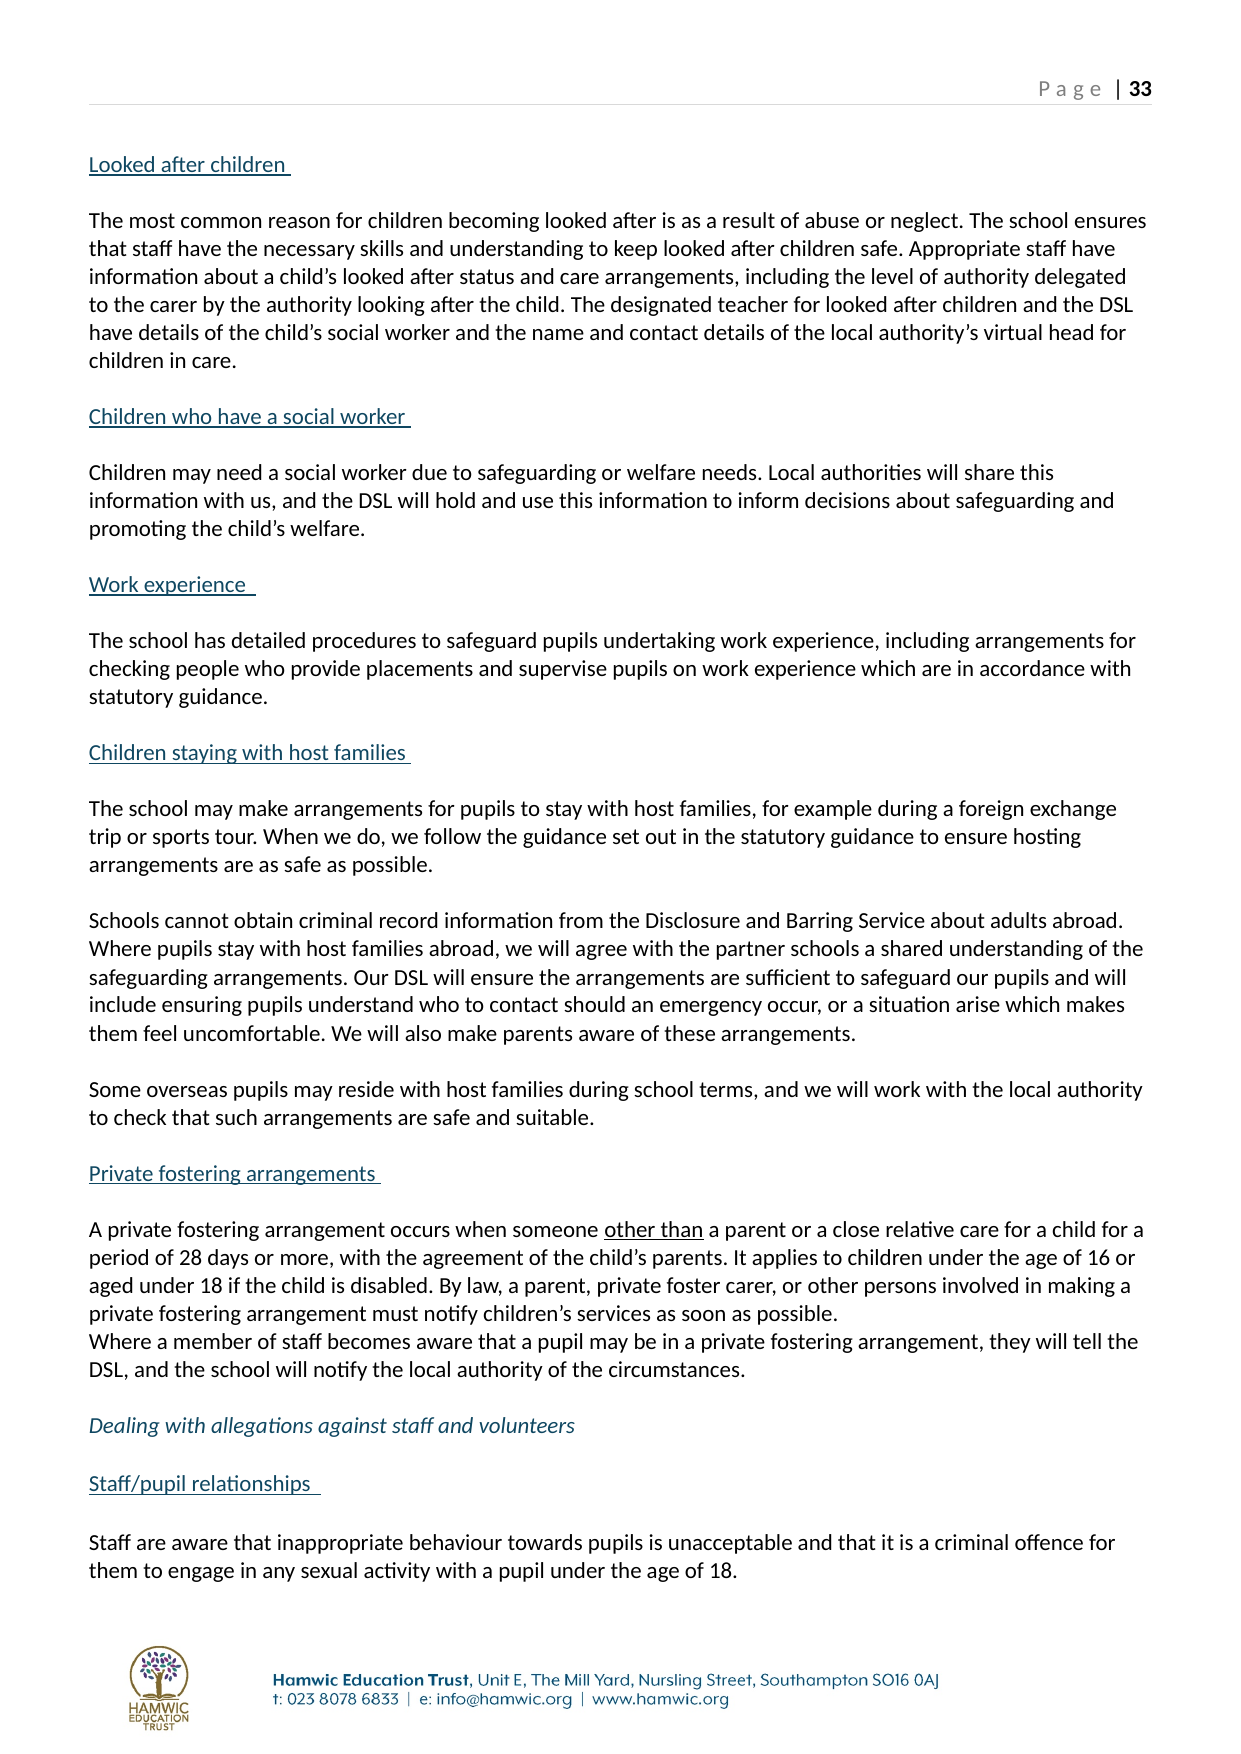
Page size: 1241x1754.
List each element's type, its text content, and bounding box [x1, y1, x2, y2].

text A private fostering arrangement occurs when someone other than a parent or a close relative care for a child for a period of 28 days or more, with the agreement of the child’s parents. It applies to children under the age of 16 or aged under 18 if the child is disabled. By law, a parent, private foster carer, or other persons involved in making a private fostering arrangement must notify children’s services as soon as possible. [89, 1215, 1152, 1327]
text Some overseas pupils may reside with host families during school terms, and we will work with the local authority to check that such arrangements are safe and suitable. [89, 1075, 1152, 1131]
subtitle Work experience [89, 570, 1152, 598]
text Where a member of staff becomes aware that a pupil may be in a private fostering arrangement, they will tell the DSL, and the school will notify the local authority of the circumstances. [89, 1327, 1152, 1383]
text The school has detailed procedures to safeguard pupils undertaking work experience, including arrangements for checking people who provide placements and supervise pupils on work experience which are in accordance with statutory guidance. [89, 626, 1152, 710]
subtitle Dealing with allegations against staff and volunteers [89, 1411, 1152, 1439]
subtitle Children who have a social worker [89, 402, 1152, 430]
subtitle Looked after children [89, 150, 1152, 178]
subtitle Private fostering arrangements [89, 1159, 1152, 1187]
picture [89, 1629, 1030, 1739]
subtitle Children staying with host families [89, 738, 1152, 766]
text The most common reason for children becoming looked after is as a result of abuse or neglect. The school ensures that staff have the necessary skills and understanding to keep looked after children safe. Appropriate staff have information about a child’s looked after status and care arrangements, including the level of authority delegated to the carer by the authority looking after the child. The designated teacher for looked after children and the DSL have details of the child’s social worker and the name and contact details of the local authority’s virtual head for children in care. [89, 206, 1152, 374]
text Staff are aware that inappropriate behaviour towards pupils is unacceptable and that it is a criminal offence for them to engage in any sexual activity with a pupil under the age of 18. [89, 1528, 1152, 1584]
text Schools cannot obtain criminal record information from the Disclosure and Barring Service about adults abroad. Where pupils stay with host families abroad, we will agree with the partner schools a shared understanding of the safeguarding arrangements. Our DSL will ensure the arrangements are sufficient to safeguard our pupils and will include ensuring pupils understand who to contact should an emergency occur, or a situation arise which makes them feel uncomfortable. We will also make parents aware of these arrangements. [89, 907, 1152, 1047]
text The school may make arrangements for pupils to stay with host families, for example during a foreign exchange trip or sports tour. When we do, we follow the guidance set out in the statutory guidance to ensure hosting arrangements are as safe as possible. [89, 794, 1152, 878]
text Children may need a social worker due to safeguarding or welfare needs. Local authorities will share this information with us, and the DSL will hold and use this information to inform decisions about safeguarding and promoting the child’s welfare. [89, 458, 1152, 542]
subtitle Staff/pupil relationships [89, 1469, 1152, 1497]
